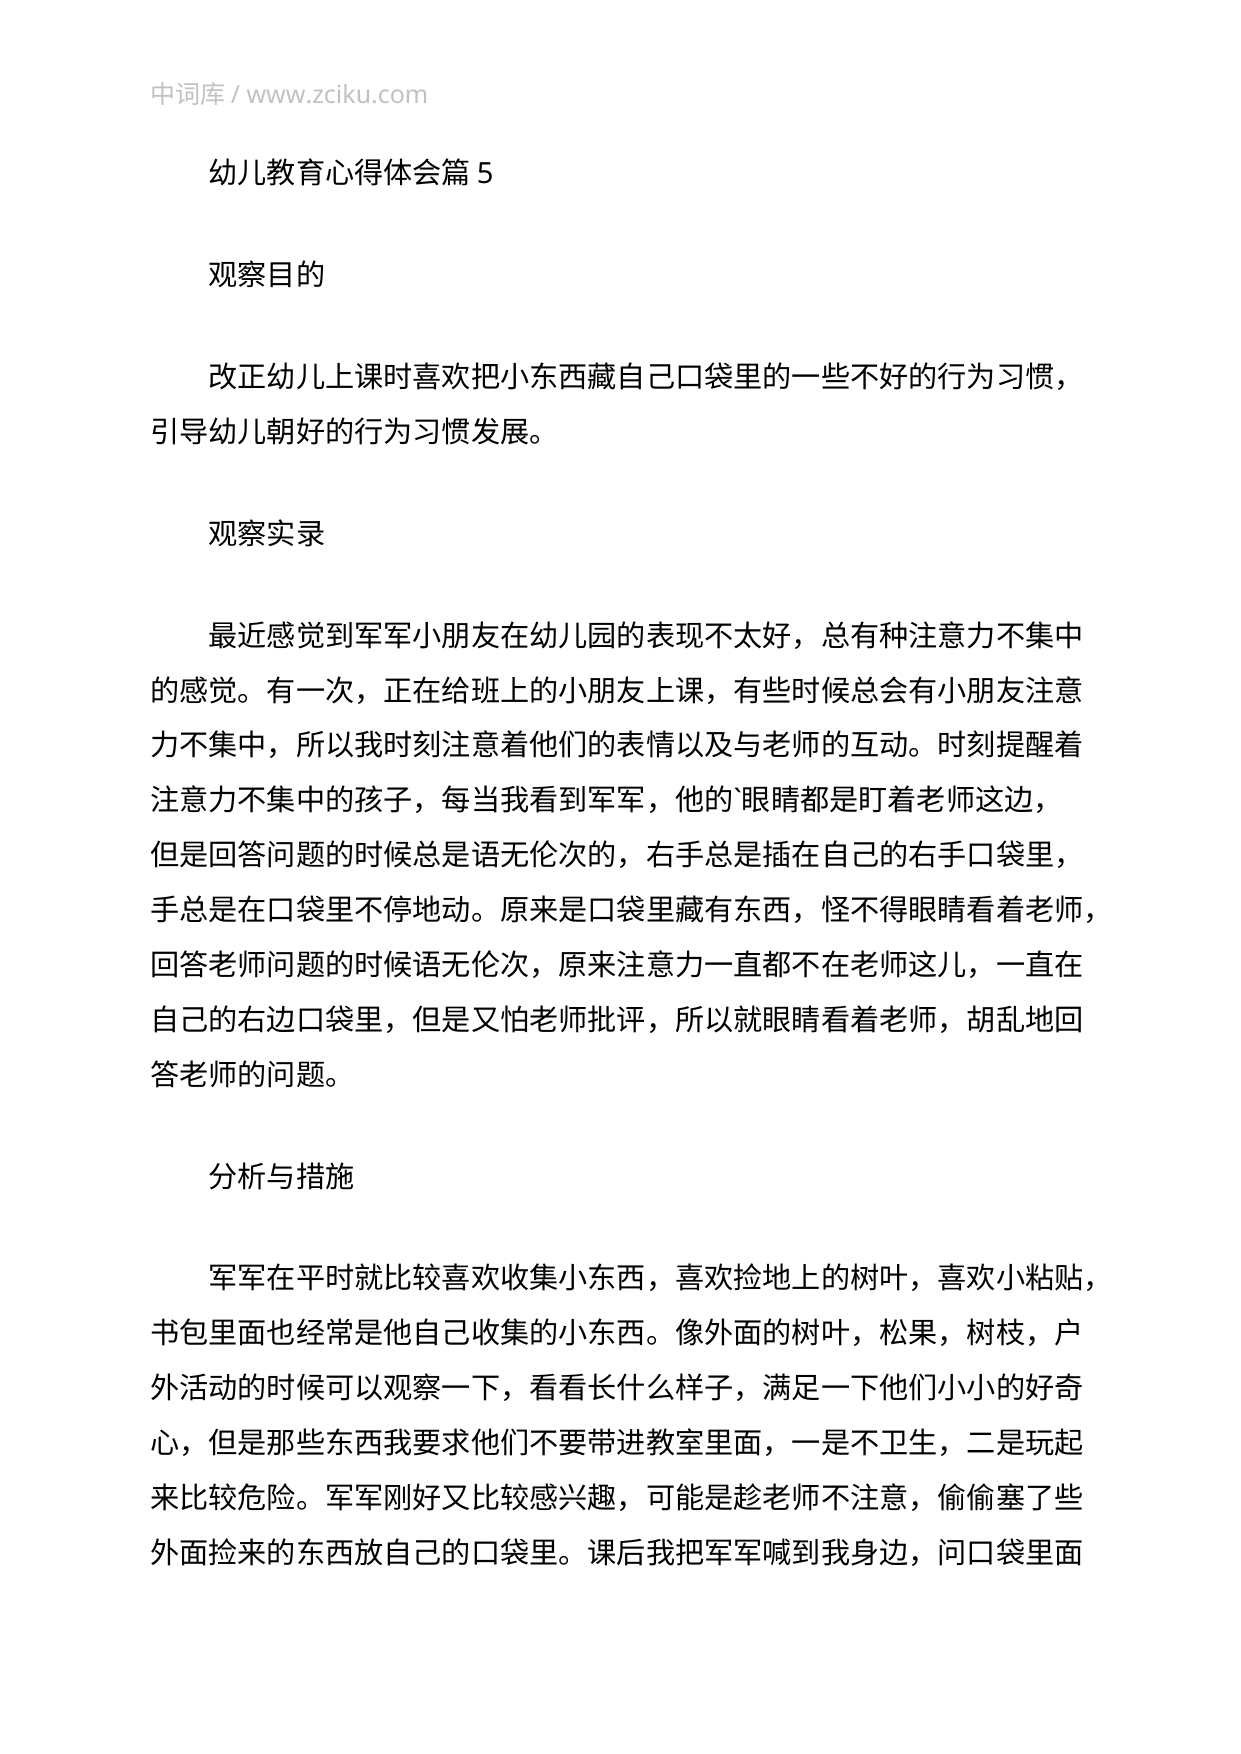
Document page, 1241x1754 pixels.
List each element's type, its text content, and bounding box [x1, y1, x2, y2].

text 观察目的 [150, 252, 1090, 294]
text 幼儿教育心得体会篇5 [150, 150, 1090, 192]
text 分析与措施 [150, 1153, 1090, 1196]
text 观察实录 [150, 510, 1090, 553]
text 最近感觉到军军小朋友在幼儿园的表现不太好，总有种注意力不集中的感觉。有一次，正在给班上的小朋友上课，有些时候总会有小朋友注意力不集中，所以我时刻注意着他们的表情以及与老师的互动。时刻提醒着注意力不集中的孩子，每当我看到军军，他的`眼睛都是盯着老师这边，但是回答问题的时候总是语无伦次的，右手总是插在自己的右手口袋里，手总是在口袋里不停地动。原来是口袋里藏有东西，怪不得眼睛看着老师，回答老师问题的时候语无伦次，原来注意力一直都不在老师这儿，一直在自己的右边口袋里，但是又怕老师批评，所以就眼睛看着老师，胡乱地回答老师的问题。 [150, 612, 1090, 1094]
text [150, 1255, 1090, 1572]
text 改正幼儿上课时喜欢把小东西藏自己口袋里的一些不好的行为习惯，引导幼儿朝好的行为习惯发展。 [150, 354, 1090, 451]
